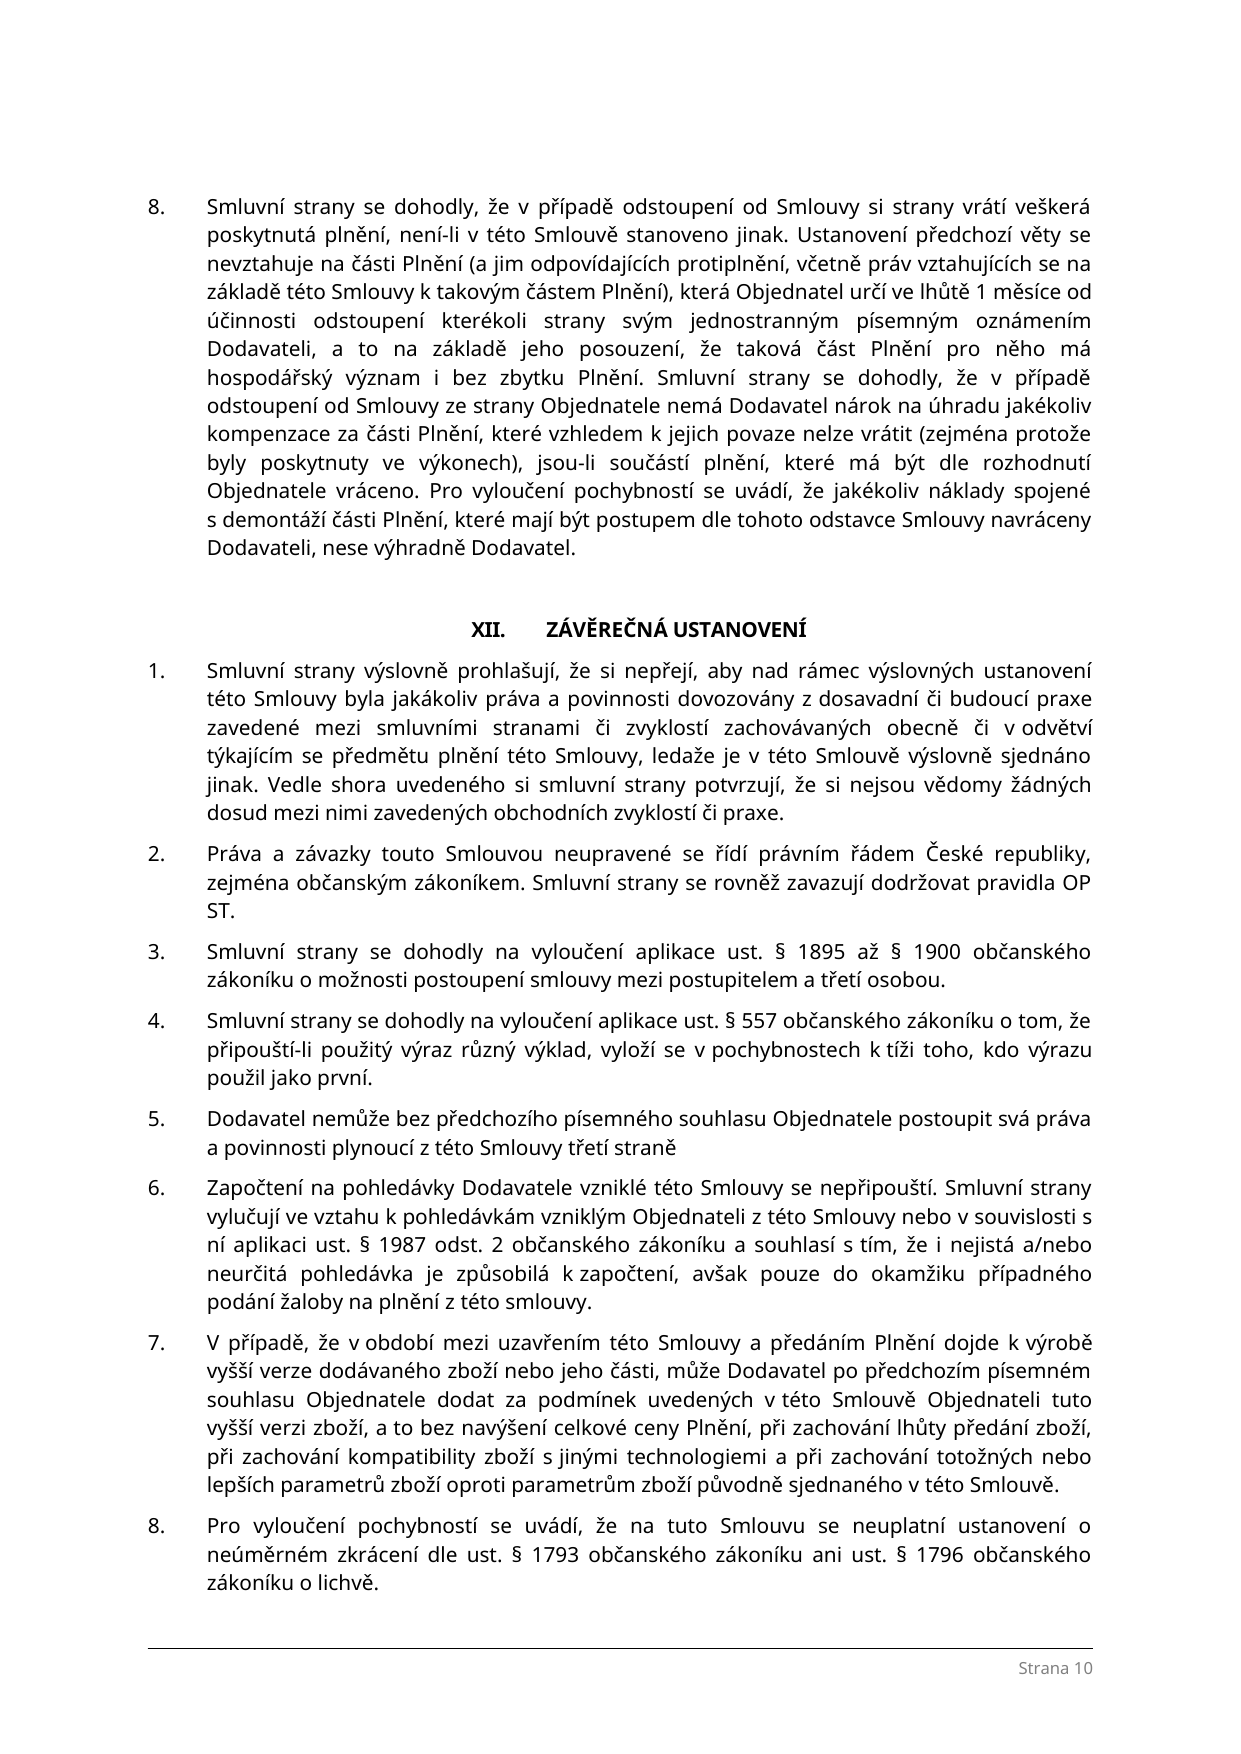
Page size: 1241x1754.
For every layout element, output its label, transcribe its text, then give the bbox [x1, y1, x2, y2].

list Smluvní strany výslovně prohlašují, že si nepřejí, aby nad rámec výslovných ustanovení této Smlouvy byla jakákoliv práva a povinnosti dovozovány z dosavadní či budoucí praxe zavedené mezi smluvními stranami či zvyklostí zachovávaných obecně či v odvětví týkajícím se předmětu plnění této Smlouvy, ledaže je v této Smlouvě výslovně sjednáno jinak. Vedle shora uvedeného si smluvní strany potvrzují, že si nejsou vědomy žádných dosud mezi nimi zavedených obchodních zvyklostí či praxe. [148, 656, 1093, 827]
list V případě, že v období mezi uzavřením této Smlouvy a předáním Plnění dojde k výrobě vyšší verze dodávaného zboží nebo jeho části, může Dodavatel po předchozím písemném souhlasu Objednatele dodat za podmínek uvedených v této Smlouvě Objednateli tuto vyšší verzi zboží, a to bez navýšení celkové ceny Plnění, při zachování lhůty předání zboží, při zachování kompatibility zboží s jinými technologiemi a při zachování totožných nebo lepších parametrů zboží oproti parametrům zboží původně sjednaného v této Smlouvě. [148, 1328, 1093, 1499]
list Pro vyloučení pochybností se uvádí, že na tuto Smlouvu se neuplatní ustanovení o neúměrném zkrácení dle ust. § 1793 občanského zákoníku ani ust. § 1796 občanského zákoníku o lichvě. [148, 1511, 1093, 1597]
list Smluvní strany se dohodly na vyloučení aplikace ust. § 1895 až § 1900 občanského zákoníku o možnosti postoupení smlouvy mezi postupitelem a třetí osobou. [148, 937, 1093, 994]
list Dodavatel nemůže bez předchozího písemného souhlasu Objednatele postoupit svá práva a povinnosti plynoucí z této Smlouvy třetí straně [148, 1104, 1093, 1161]
list Práva a závazky touto Smlouvou neupravené se řídí právním řádem České republiky, zejména občanským zákoníkem. Smluvní strany se rovněž zavazují dodržovat pravidla OP ST. [148, 839, 1093, 924]
list Započtení na pohledávky Dodavatele vzniklé této Smlouvy se nepřipouští. Smluvní strany vylučují ve vztahu k pohledávkám vzniklým Objednateli z této Smlouvy nebo v souvislosti s ní aplikaci ust. § 1987 odst. 2 občanského zákoníku a souhlasí s tím, že i nejistá a/nebo neurčitá pohledávka je způsobilá k započtení, avšak pouze do okamžiku případného podání žaloby na plnění z této smlouvy. [148, 1173, 1093, 1316]
list Smluvní strany se dohodly na vyloučení aplikace ust. § 557 občanského zákoníku o tom, že připouští-li použitý výraz různý výklad, vyloží se v pochybnostech k tíži toho, kdo výrazu použil jako první. [148, 1006, 1093, 1092]
list Smluvní strany se dohodly, že v případě odstoupení od Smlouvy si strany vrátí veškerá poskytnutá plnění, není-li v této Smlouvě stanoveno jinak. Ustanovení předchozí věty se nevztahuje na části Plnění (a jim odpovídajících protiplnění, včetně práv vztahujících se na základě této Smlouvy k takovým částem Plnění), která Objednatel určí ve lhůtě 1 měsíce od účinnosti odstoupení kterékoli strany svým jednostranným písemným oznámením Dodavateli, a to na základě jeho posouzení, že taková část Plnění pro něho má hospodářský význam i bez zbytku Plnění. Smluvní strany se dohodly, že v případě odstoupení od Smlouvy ze strany Objednatele nemá Dodavatel nárok na úhradu jakékoliv kompenzace za části Plnění, které vzhledem k jejich povaze nelze vrátit (zejména protože byly poskytnuty ve výkonech), jsou-li součástí plnění, které má být dle rozhodnutí Objednatele vráceno. Pro vyloučení pochybností se uvádí, že jakékoliv náklady spojené s demontáží části Plnění, které mají být postupem dle tohoto odstavce Smlouvy navráceny Dodavateli, nese výhradně Dodavatel. [148, 192, 1093, 562]
list ZÁVĚREČNÁ USTANOVENÍ [185, 615, 1093, 643]
